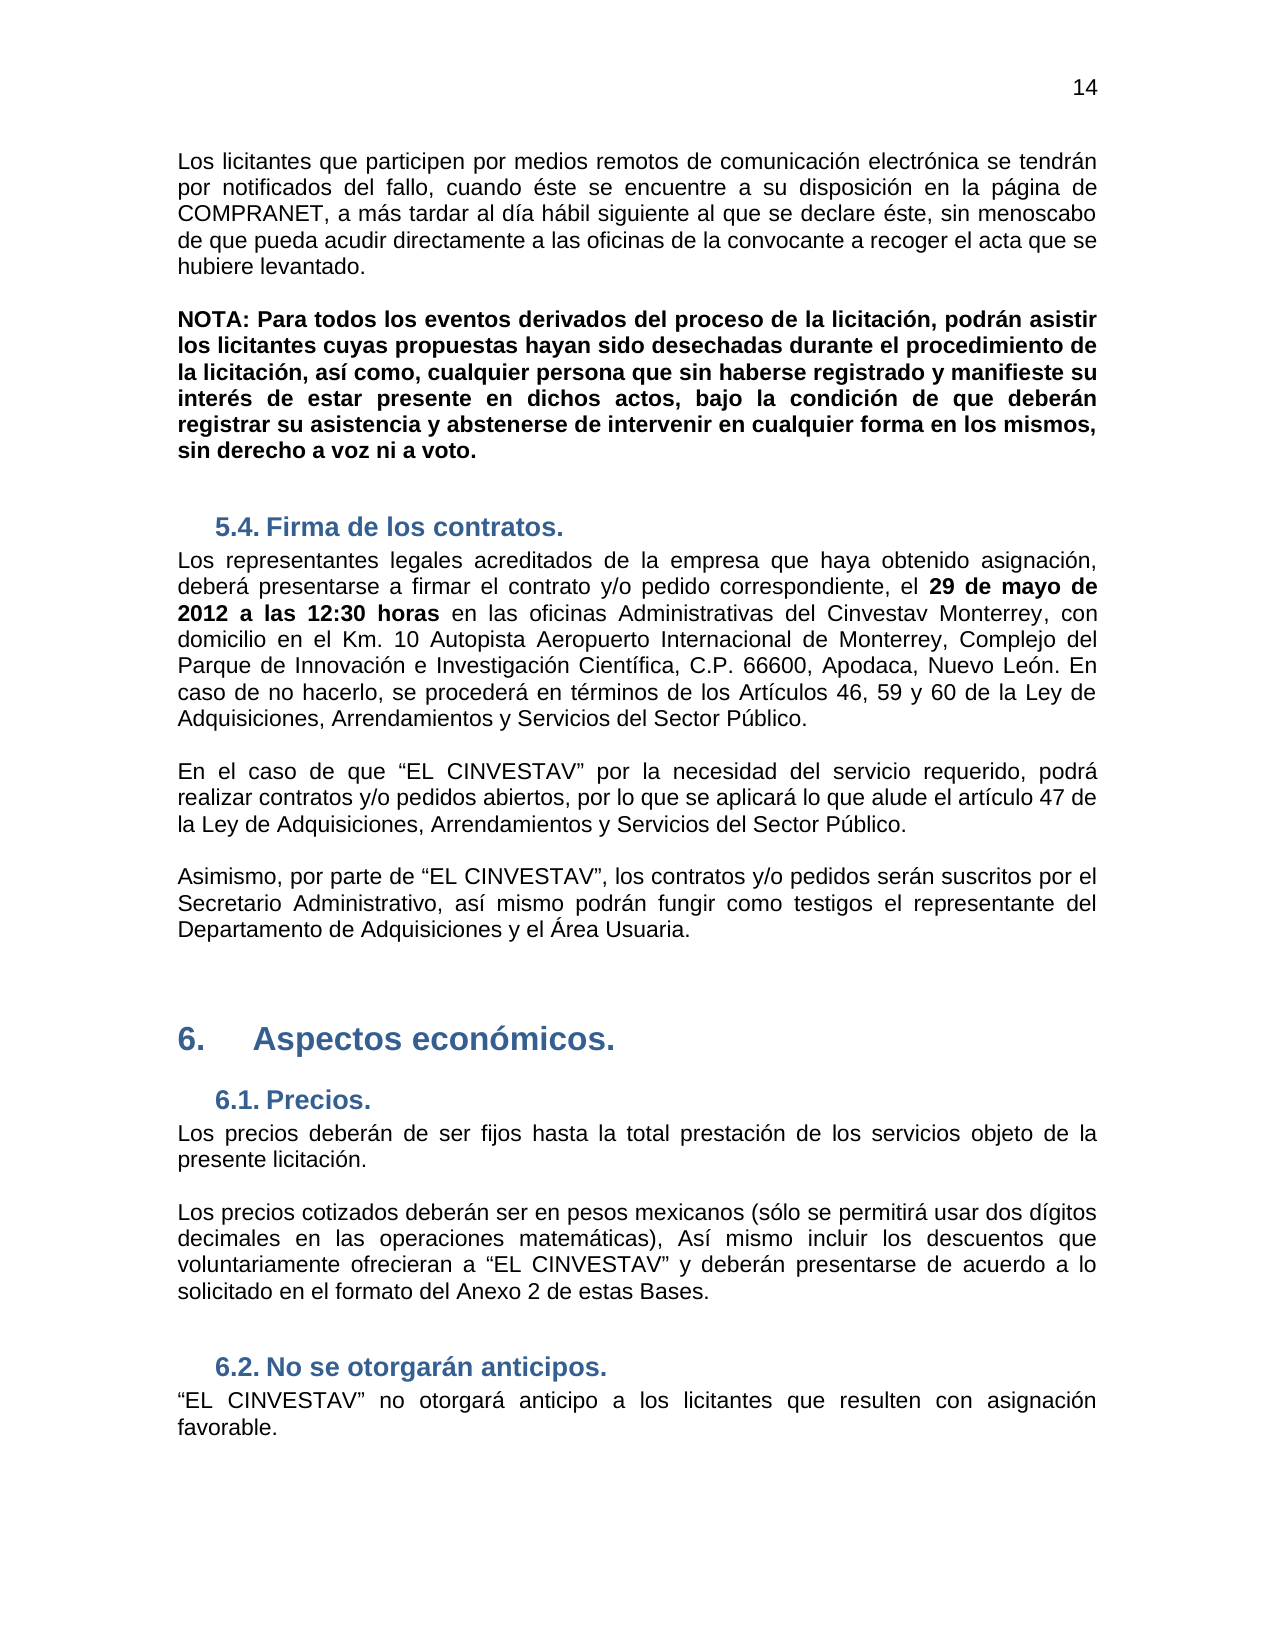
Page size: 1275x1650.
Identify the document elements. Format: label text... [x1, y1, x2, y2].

text Los precios deberán de ser fijos hasta la total prestación de los servicios objeto de la presente licitación. [177, 1119, 1098, 1172]
subtitle Firma de los contratos. [215, 511, 1098, 542]
subtitle Aspectos económicos. [177, 1019, 1098, 1057]
subtitle Precios. [215, 1084, 1098, 1115]
text Los representantes legales acreditados de la empresa que haya obtenido asignación, deberá presentarse a firmar el contrato y/o pedido correspondiente, el 29 de mayo de 2012 a las 12:30 horas en las oficinas Administrativas del Cinvestav Monterrey, con domicilio en el Km. 10 Autopista Aeropuerto Internacional de Monterrey, Complejo del Parque de Innovación e Investigación Científica, C.P. 66600, Apodaca, Nuevo León. En caso de no hacerlo, se procederá en términos de los Artículos 46, 59 y 60 de de Adquisiciones, Arrendamientos y Servicios del Sector Público. [177, 547, 1098, 731]
text Los licitantes que participen por medios remotos de comunicación electrónica se tendrán por notificados del fallo, cuando éste se encuentre a su disposición en la página de COMPRANET, a más tardar al día hábil siguiente al que se declare éste, sin menoscabo de que pueda acudir directamente a las oficinas de la convocante a recoger el acta que se hubiere levantado. [177, 148, 1098, 279]
text Los precios cotizados deberán ser en pesos mexicanos (sólo se permitirá usar dos dígitos decimales en las operaciones matemáticas), Así mismo incluir los descuentos que voluntariamente ofrecieran a “EL CINVESTAV” y deberán presentarse de acuerdo a lo solicitado en el formato del Anexo 2 de estas Bases. [177, 1199, 1098, 1304]
text “EL CINVESTAV” no otorgará anticipo a los licitantes que resulten con asignación favorable. [177, 1387, 1098, 1440]
text Asimismo, por parte de “EL CINVESTAV”, los contratos y/o pedidos serán suscritos por el Secretario Administrativo, así mismo podrán fungir como testigos el representante del Departamento de Adquisiciones y el Área Usuaria. [177, 863, 1098, 942]
text En el caso de que “EL CINVESTAV” por la necesidad del servicio requerido, podrá realizar contratos y/o pedidos abiertos, por lo que se aplicará lo que alude el artículo 47 de la Ley de Adquisiciones, Arrendamientos y Servicios del Sector Público. [177, 758, 1098, 837]
text NOTA: Para todos los eventos derivados del proceso de la licitación, podrán asistir los licitantes cuyas propuestas hayan sido desechadas durante el procedimiento de la licitación, así como, cualquier persona que sin haberse registrado y manifieste su interés de estar presente en dichos actos, bajo la condición de que deberán registrar su asistencia y abstenerse de intervenir en cualquier forma en los mismos, sin derecho a voz ni a voto. [177, 306, 1098, 464]
subtitle No se otorgarán anticipos. [215, 1351, 1098, 1382]
